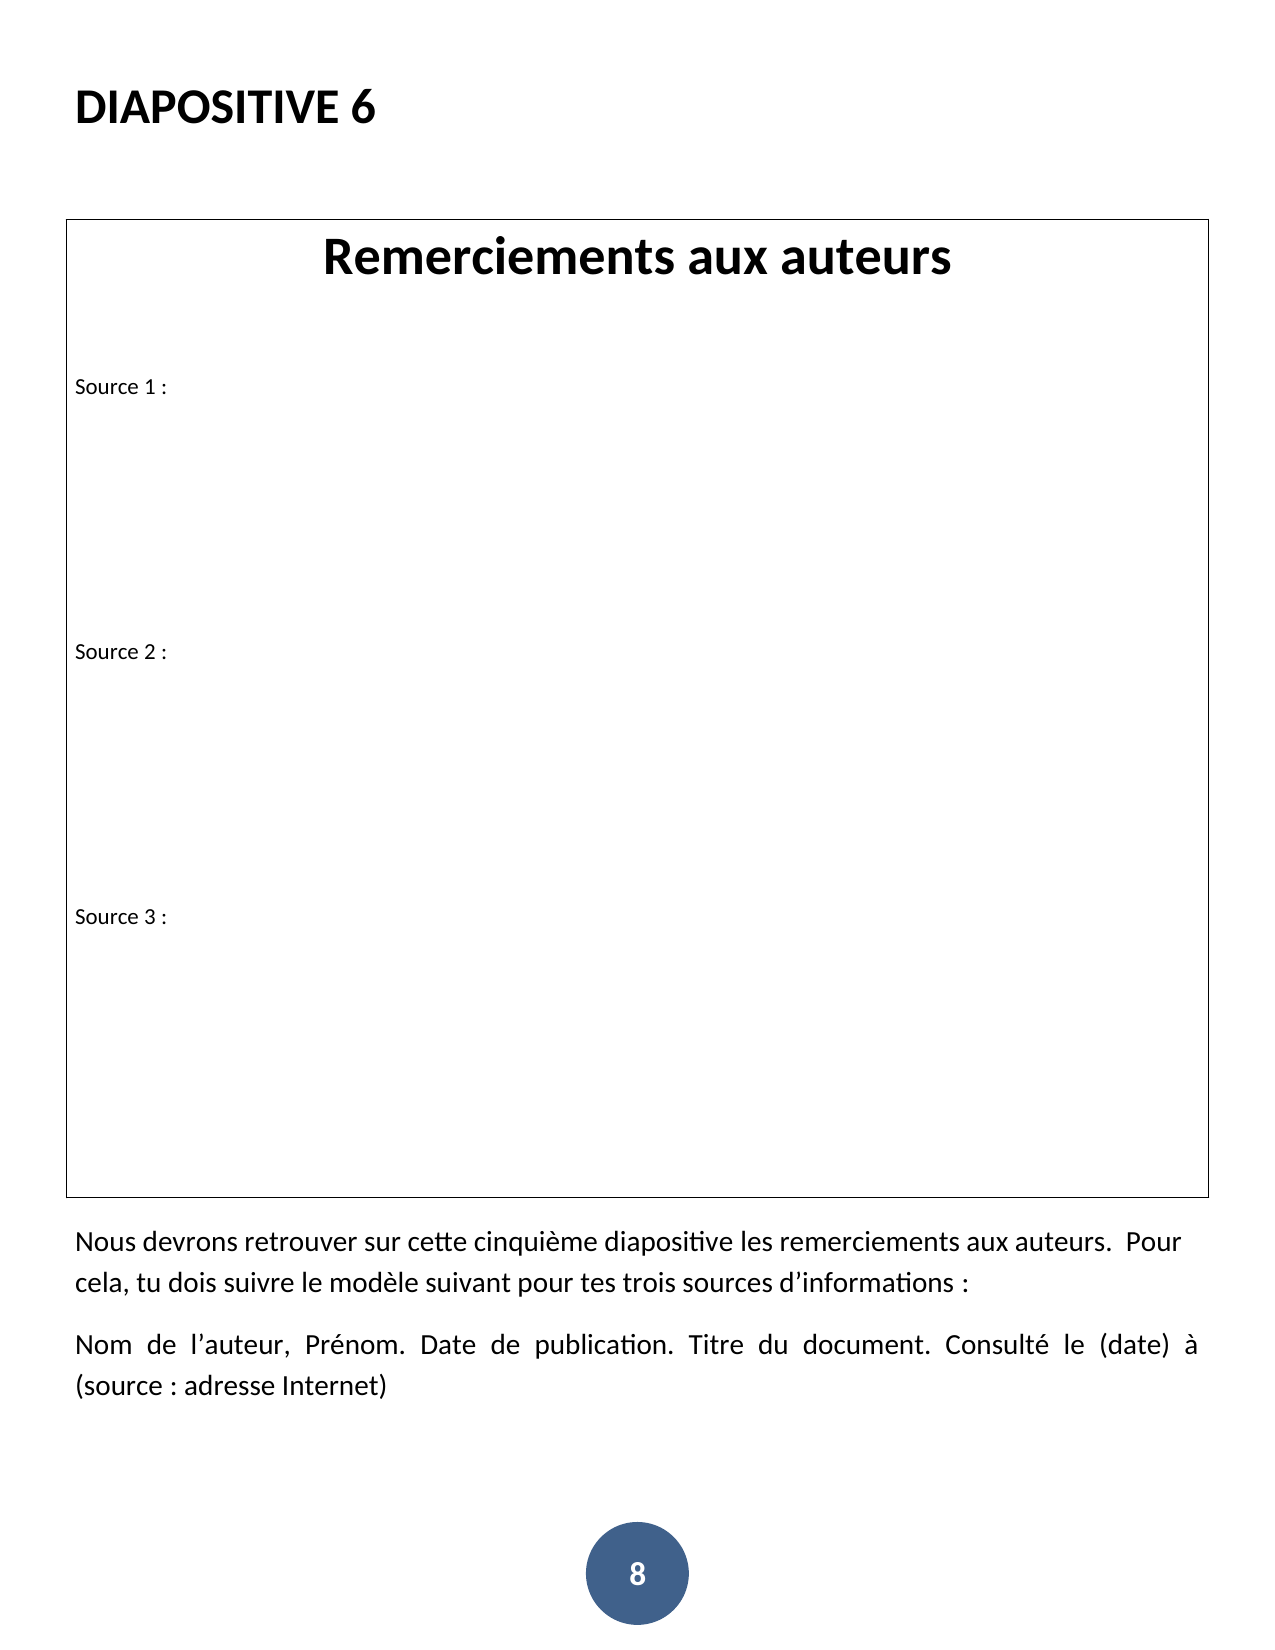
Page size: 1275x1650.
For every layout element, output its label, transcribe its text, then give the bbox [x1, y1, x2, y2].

text Nom de l’auteur, Prénom. Date de publication. Titre du document. Consulté le (date) à (source : adresse Internet) [75, 1326, 1200, 1403]
text DIAPOSITIVE 6 [75, 75, 1200, 136]
text Nous devrons retrouver sur cette cinquième diapositive les remerciements aux auteurs. Pour cela, tu dois suivre le modèle suivant pour tes trois sources d’informations : [75, 1223, 1200, 1300]
text Source 3 : [67, 899, 1208, 930]
text Source 1 : [67, 369, 1208, 400]
text Remerciements aux auteurs [67, 220, 1208, 288]
text Source 2 : [67, 634, 1208, 665]
